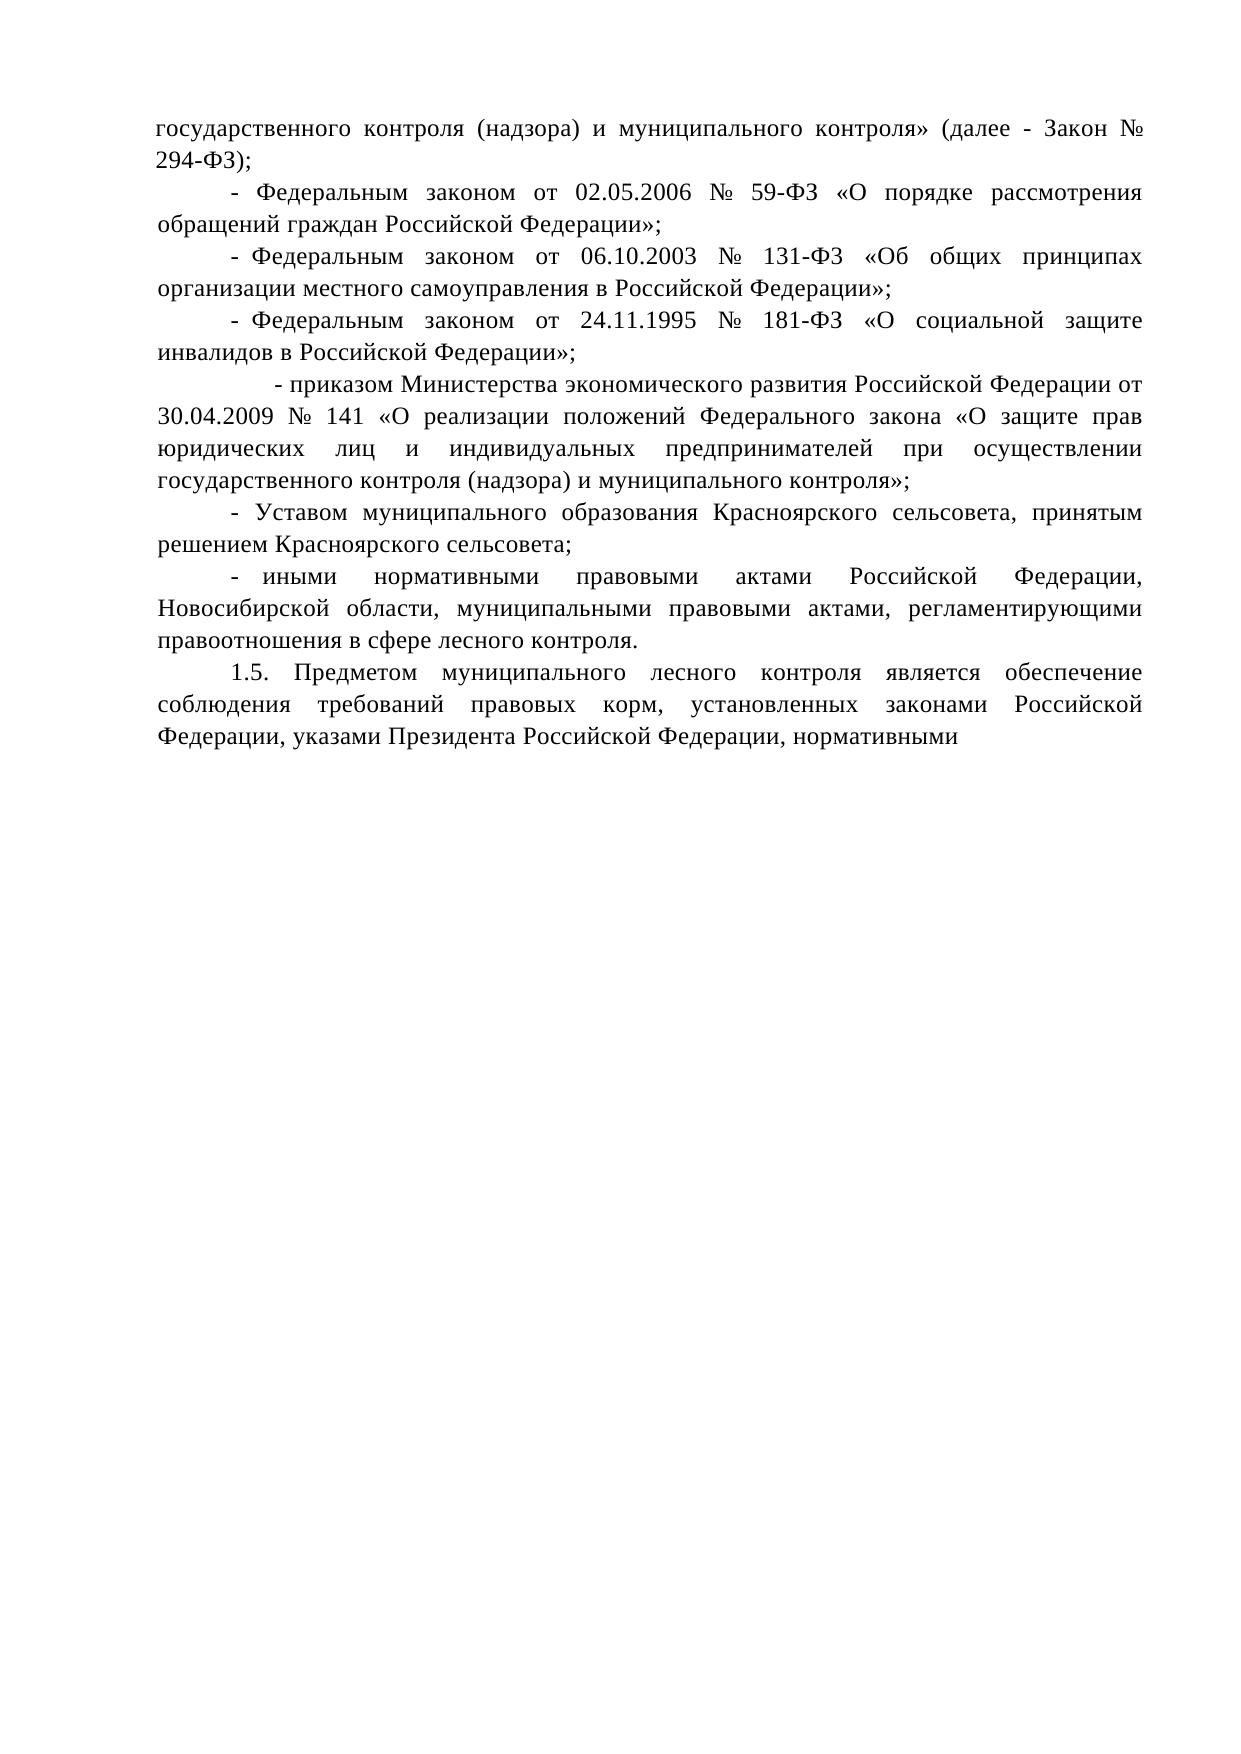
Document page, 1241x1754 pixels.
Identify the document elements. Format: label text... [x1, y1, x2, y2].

list иными нормативными правовыми актами Российской Федерации, Новосибирской области, муниципальными правовыми актами, регламентирующими правоотношения в сфере лесного контроля. [157, 559, 1144, 655]
list Федеральным законом от 02.05.2006 № 59-ФЗ «О порядке рассмотрения обращений граждан Российской Федерации»; [157, 175, 1144, 239]
list Уставом муниципального образования Красноярского сельсовета, принятым решением Красноярского сельсовета; [157, 495, 1144, 559]
list Федеральным законом от 06.10.2003 № 131-Ф3 «Об общих принципах организации местного самоуправления в Российской Федерации»; [157, 239, 1144, 303]
text 1.5. Предметом муниципального лесного контроля является обеспечение соблюдения требований правовых корм, установленных законами Российской Федерации, указами Президента Российской Федерации, нормативными [157, 655, 1144, 751]
text государственного контроля (надзора) и муниципального контроля» (далее - Закон № 294-ФЗ); [155, 111, 1146, 175]
list Федеральным законом от 24.11.1995 № 181-ФЗ «О социальной защите инвалидов в Российской Федерации»; [157, 303, 1144, 367]
text - приказом Министерства экономического развития Российской Федерации от 30.04.2009 № 141 «О реализации положений Федерального закона «О защите прав юридических лиц и индивидуальных предпринимателей при осуществлении государственного контроля (надзора) и муниципального контроля»; [157, 367, 1144, 495]
